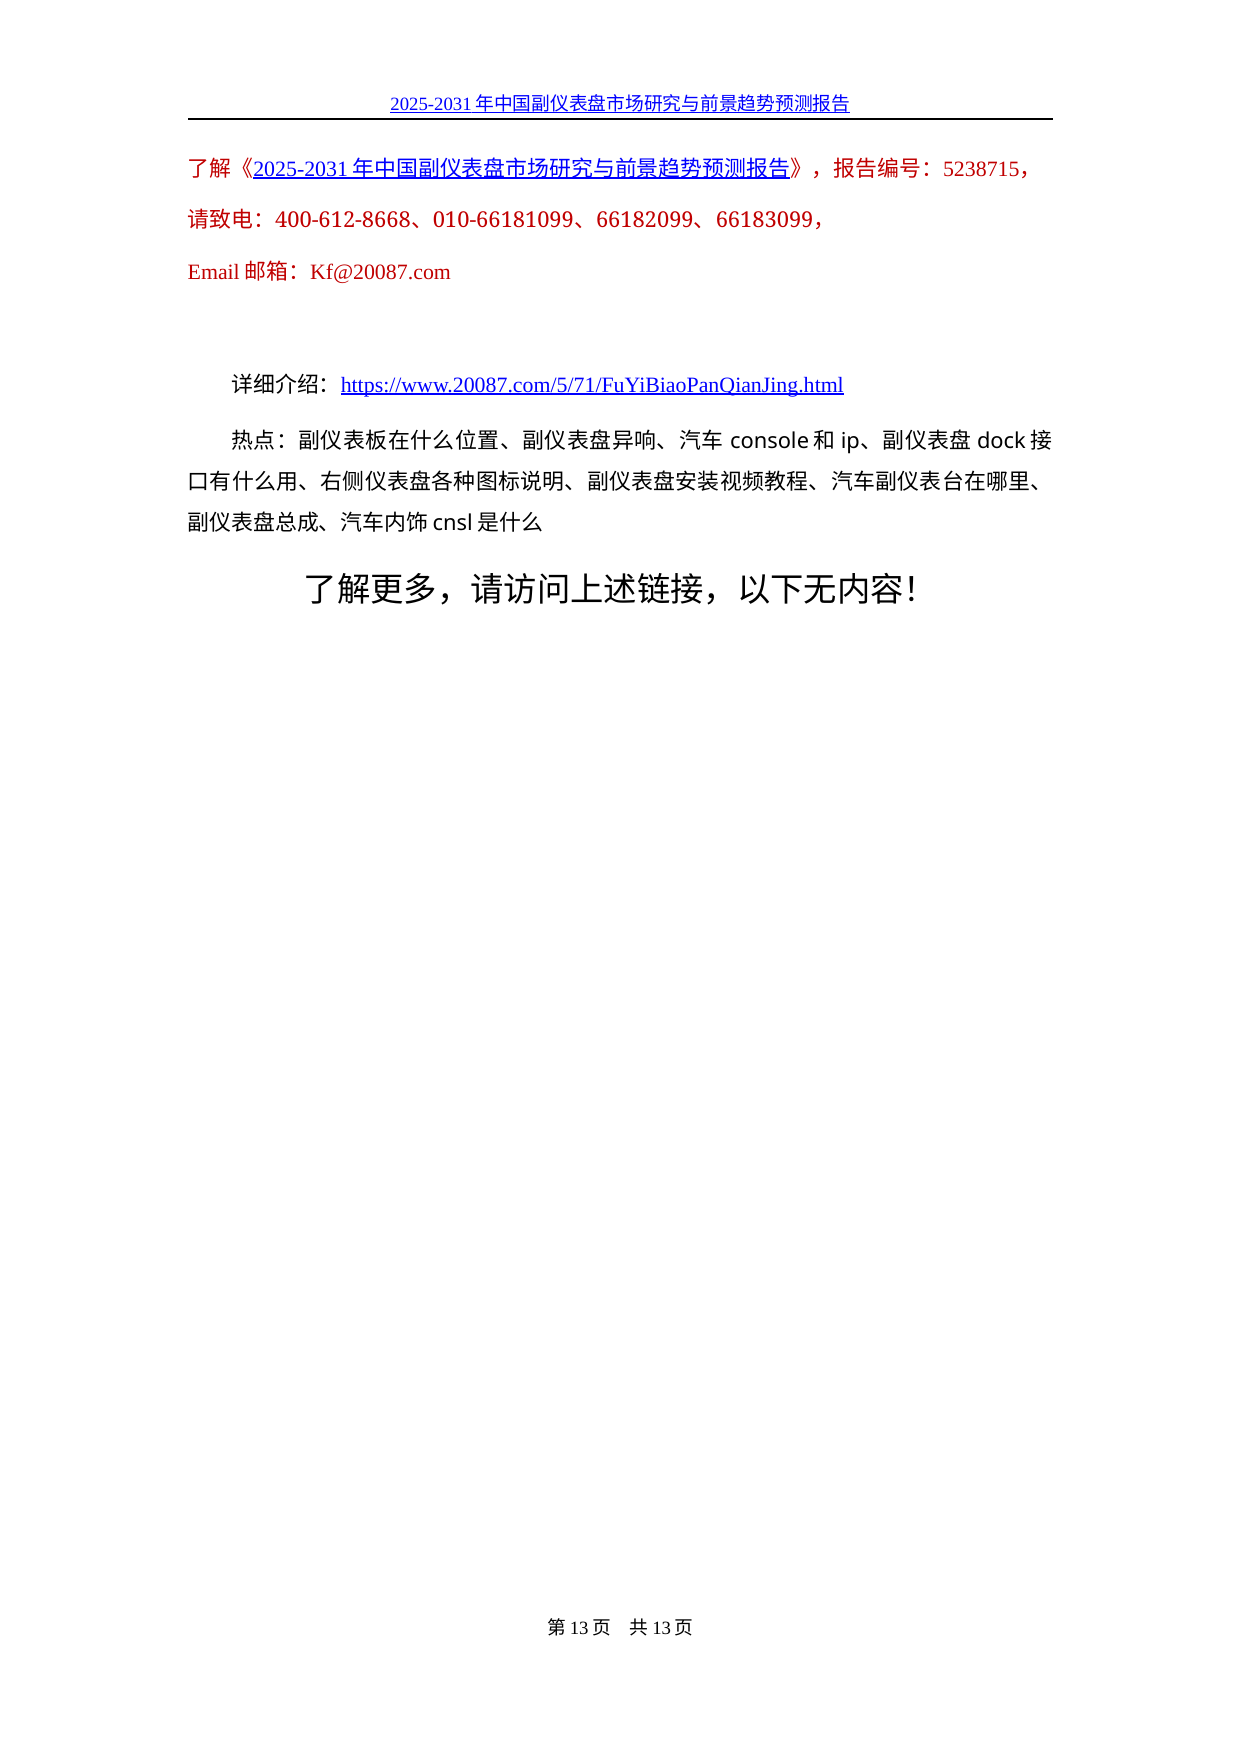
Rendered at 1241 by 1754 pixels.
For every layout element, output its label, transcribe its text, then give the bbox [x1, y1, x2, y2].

text 详细介绍：https://www.20087.com/5/71/FuYiBiaoPanQianJing.html [187, 366, 1053, 399]
text 请致电：400-612-8668、010-66181099、66182099、66183099， [187, 202, 1053, 234]
text Email邮箱：Kf@20087.com [187, 253, 1053, 286]
text 了解《2025-2031年中国副仪表盘市场研究与前景趋势预测报告》，报告编号：5238715， [187, 150, 1053, 183]
text 热点：副仪表板在什么位置、副仪表盘异响、汽车console和ip、副仪表盘dock接口有什么用、右侧仪表盘各种图标说明、副仪表盘安装视频教程、汽车副仪表台在哪里、副仪表盘总成、汽车内饰cnsl是什么 [187, 423, 1053, 537]
title 了解更多，请访问上述链接，以下无内容！ [187, 554, 1053, 619]
